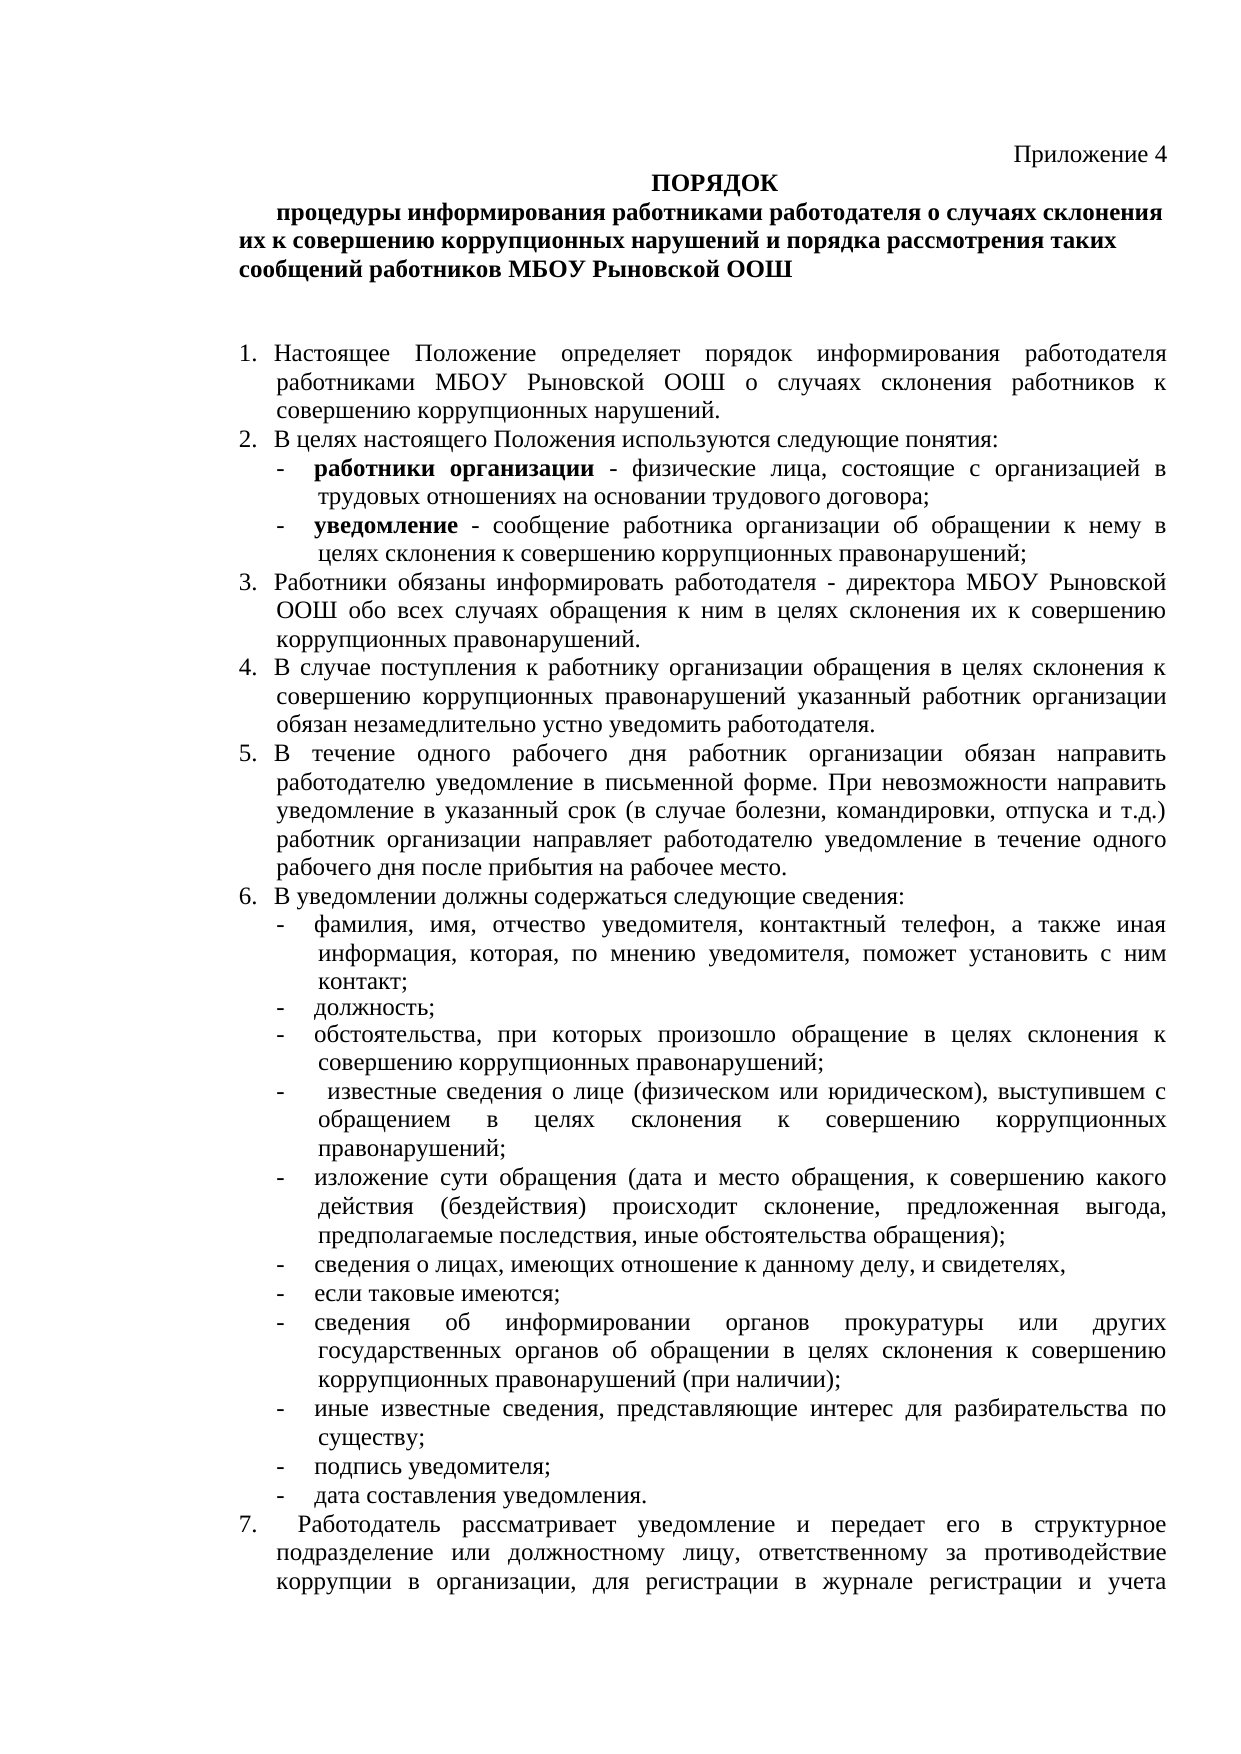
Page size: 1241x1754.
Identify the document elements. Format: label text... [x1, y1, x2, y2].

list если таковые имеются; [276, 1278, 1167, 1307]
list В уведомлении должны содержаться следующие сведения: [239, 881, 1167, 910]
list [239, 1509, 1167, 1595]
list работники организации - физические лица, состоящие с организацией в трудовых отношениях на основании трудового договора; [276, 453, 1167, 510]
list сведения о лицах, имеющих отношение к данному делу, и свидетелях, [276, 1249, 1167, 1278]
list Работники обязаны информировать работодателя - директора МБОУ Рыновской ООШ обо всех случаях обращения к ним в целях склонения их к совершению коррупционных правонарушений. [239, 567, 1167, 653]
list В случае поступления к работнику организации обращения в целях склонения к совершению коррупционных правонарушений указанный работник организации обязан незамедлительно устно уведомить работодателя. [239, 653, 1167, 738]
list должность; [276, 995, 1167, 1020]
list подпись уведомителя; [276, 1452, 1167, 1481]
list изложение сути обращения (дата и место обращения, к совершению какого действия (бездействия) происходит склонение, предложенная выгода, предполагаемые последствия, иные обстоятельства обращения); [276, 1162, 1167, 1249]
list иные известные сведения, представляющие интерес для разбирательства по существу; [276, 1394, 1167, 1452]
list дата составления уведомления. [276, 1481, 1167, 1509]
text процедуры информирования работниками работодателя о случаях склонения их к совершению коррупционных нарушений и порядка рассмотрения таких сообщений работников МБОУ Рыновской ООШ [239, 197, 1167, 283]
list В течение одного рабочего дня работник организации обязан направить работодателю уведомление в письменной форме. При невозможности направить уведомление в указанный срок (в случае болезни, командировки, отпуска и т.д.) работник организации направляет работодателю уведомление в течение одного рабочего дня после прибытия на рабочее место. [239, 738, 1167, 881]
list Настоящее Положение определяет порядок информирования работодателя работниками МБОУ Рыновской ООШ о случаях склонения работников к совершению коррупционных нарушений. [239, 339, 1167, 424]
text Приложение 4 [187, 140, 1167, 168]
list В целях настоящего Положения используются следующие понятия: [239, 424, 1167, 453]
list обстоятельства, при которых произошло обращение в целях склонения к совершению коррупционных правонарушений; [276, 1020, 1167, 1076]
list уведомление - сообщение работника организации об обращении к нему в целях склонения к совершению коррупционных правонарушений; [276, 510, 1167, 567]
list известные сведения о лице (физическом или юридическом), выступившем с обращением в целях склонения к совершению коррупционных правонарушений; [276, 1076, 1167, 1162]
text ПОРЯДОК [651, 168, 1167, 197]
list сведения об информировании органов прокуратуры или других государственных органов об обращении в целях склонения к совершению коррупционных правонарушений (при наличии); [276, 1307, 1167, 1394]
list фамилия, имя, отчество уведомителя, контактный телефон, а также иная информация, которая, по мнению уведомителя, поможет установить с ним контакт; [276, 910, 1167, 995]
